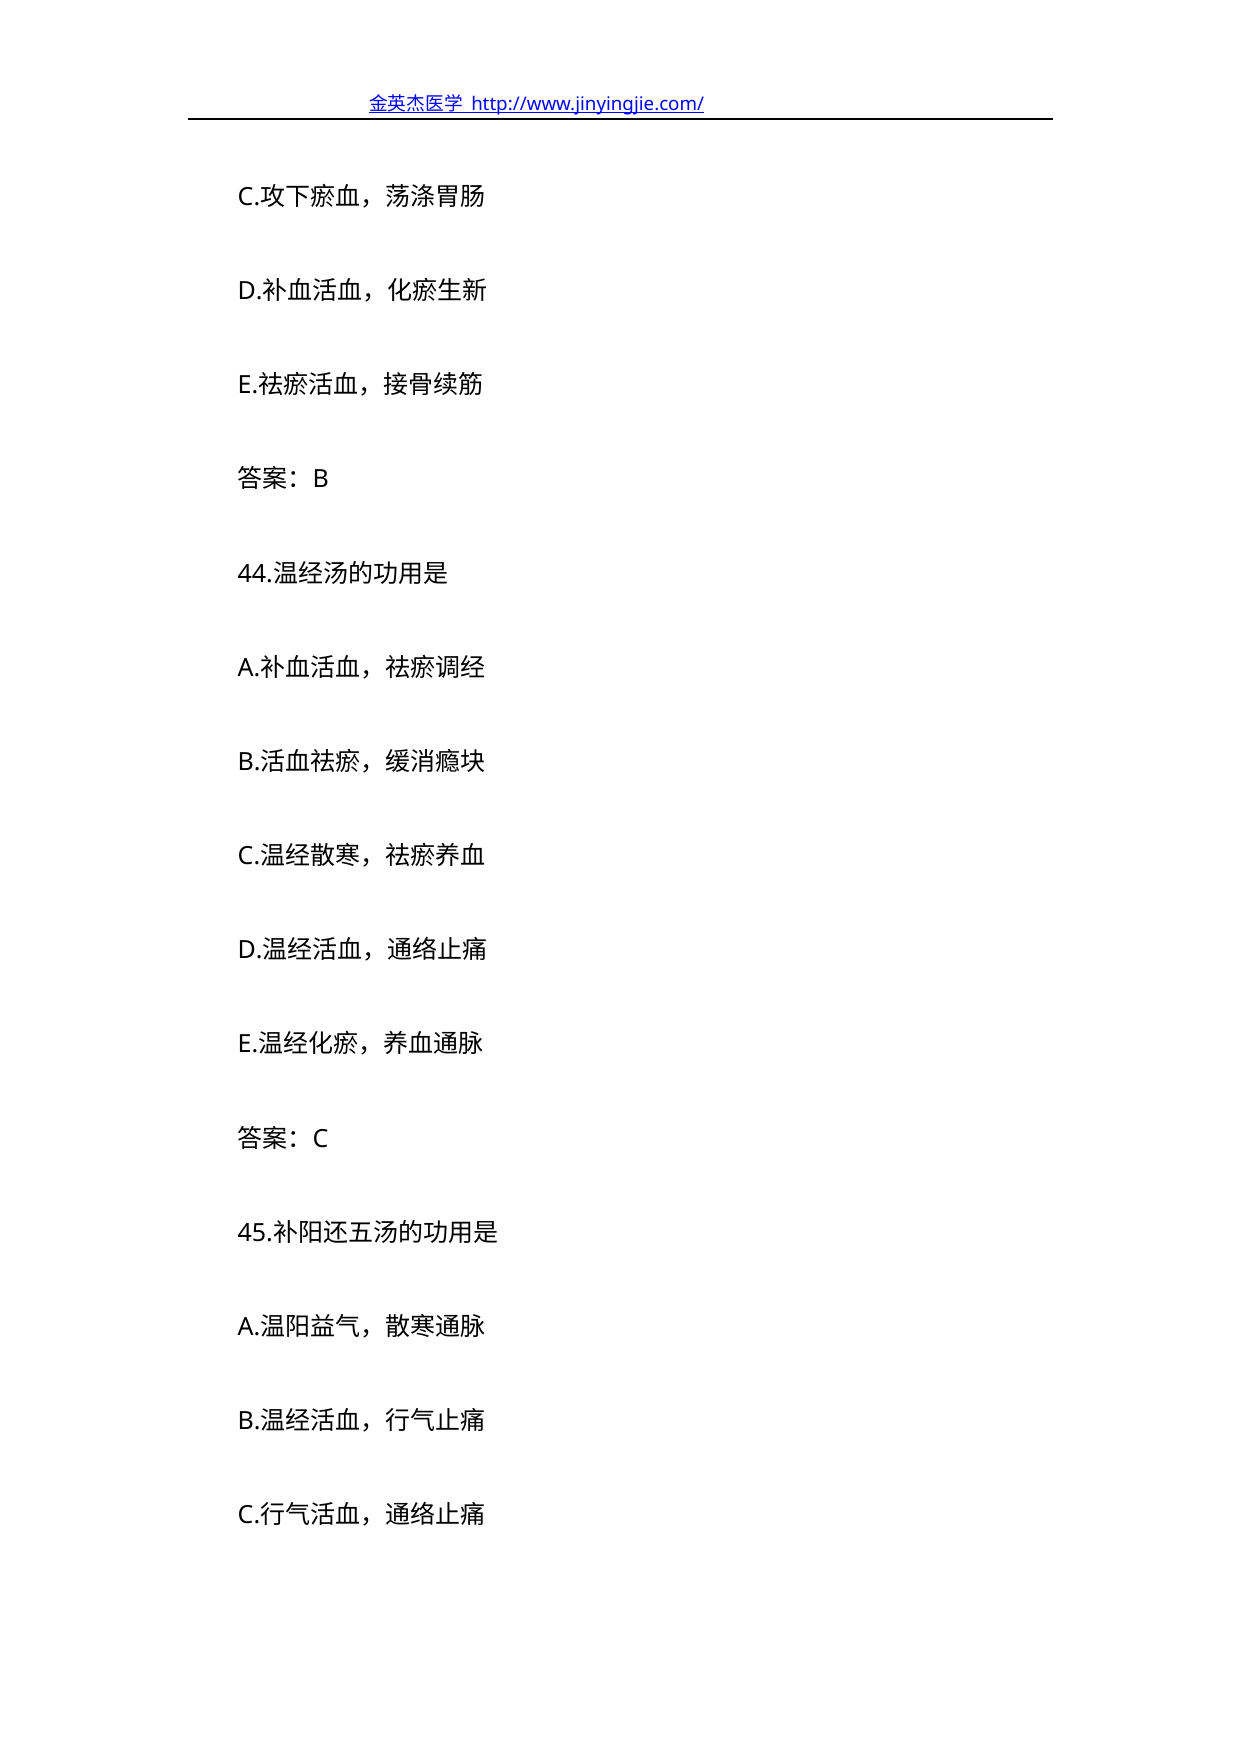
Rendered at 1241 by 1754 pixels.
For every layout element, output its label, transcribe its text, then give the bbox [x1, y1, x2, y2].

text E.温经化瘀，养血通脉 [187, 1009, 1053, 1074]
text C.行气活血，通络止痛 [187, 1480, 1053, 1545]
text 45.补阳还五汤的功用是 [187, 1198, 1053, 1263]
text 答案：B [187, 444, 1053, 509]
text 答案：C [187, 1104, 1053, 1169]
text B.温经活血，行气止痛 [187, 1386, 1053, 1451]
text C.攻下瘀血，荡涤胃肠 [187, 162, 1053, 227]
text D.温经活血，通络止痛 [187, 915, 1053, 980]
text B.活血祛瘀，缓消瘾块 [187, 727, 1053, 792]
text E.祛瘀活血，接骨续筋 [187, 350, 1053, 415]
text A.温阳益气，散寒通脉 [187, 1292, 1053, 1357]
text D.补血活血，化瘀生新 [187, 256, 1053, 321]
text A.补血活血，祛瘀调经 [187, 633, 1053, 698]
text 44.温经汤的功用是 [187, 539, 1053, 604]
text C.温经散寒，祛瘀养血 [187, 821, 1053, 886]
